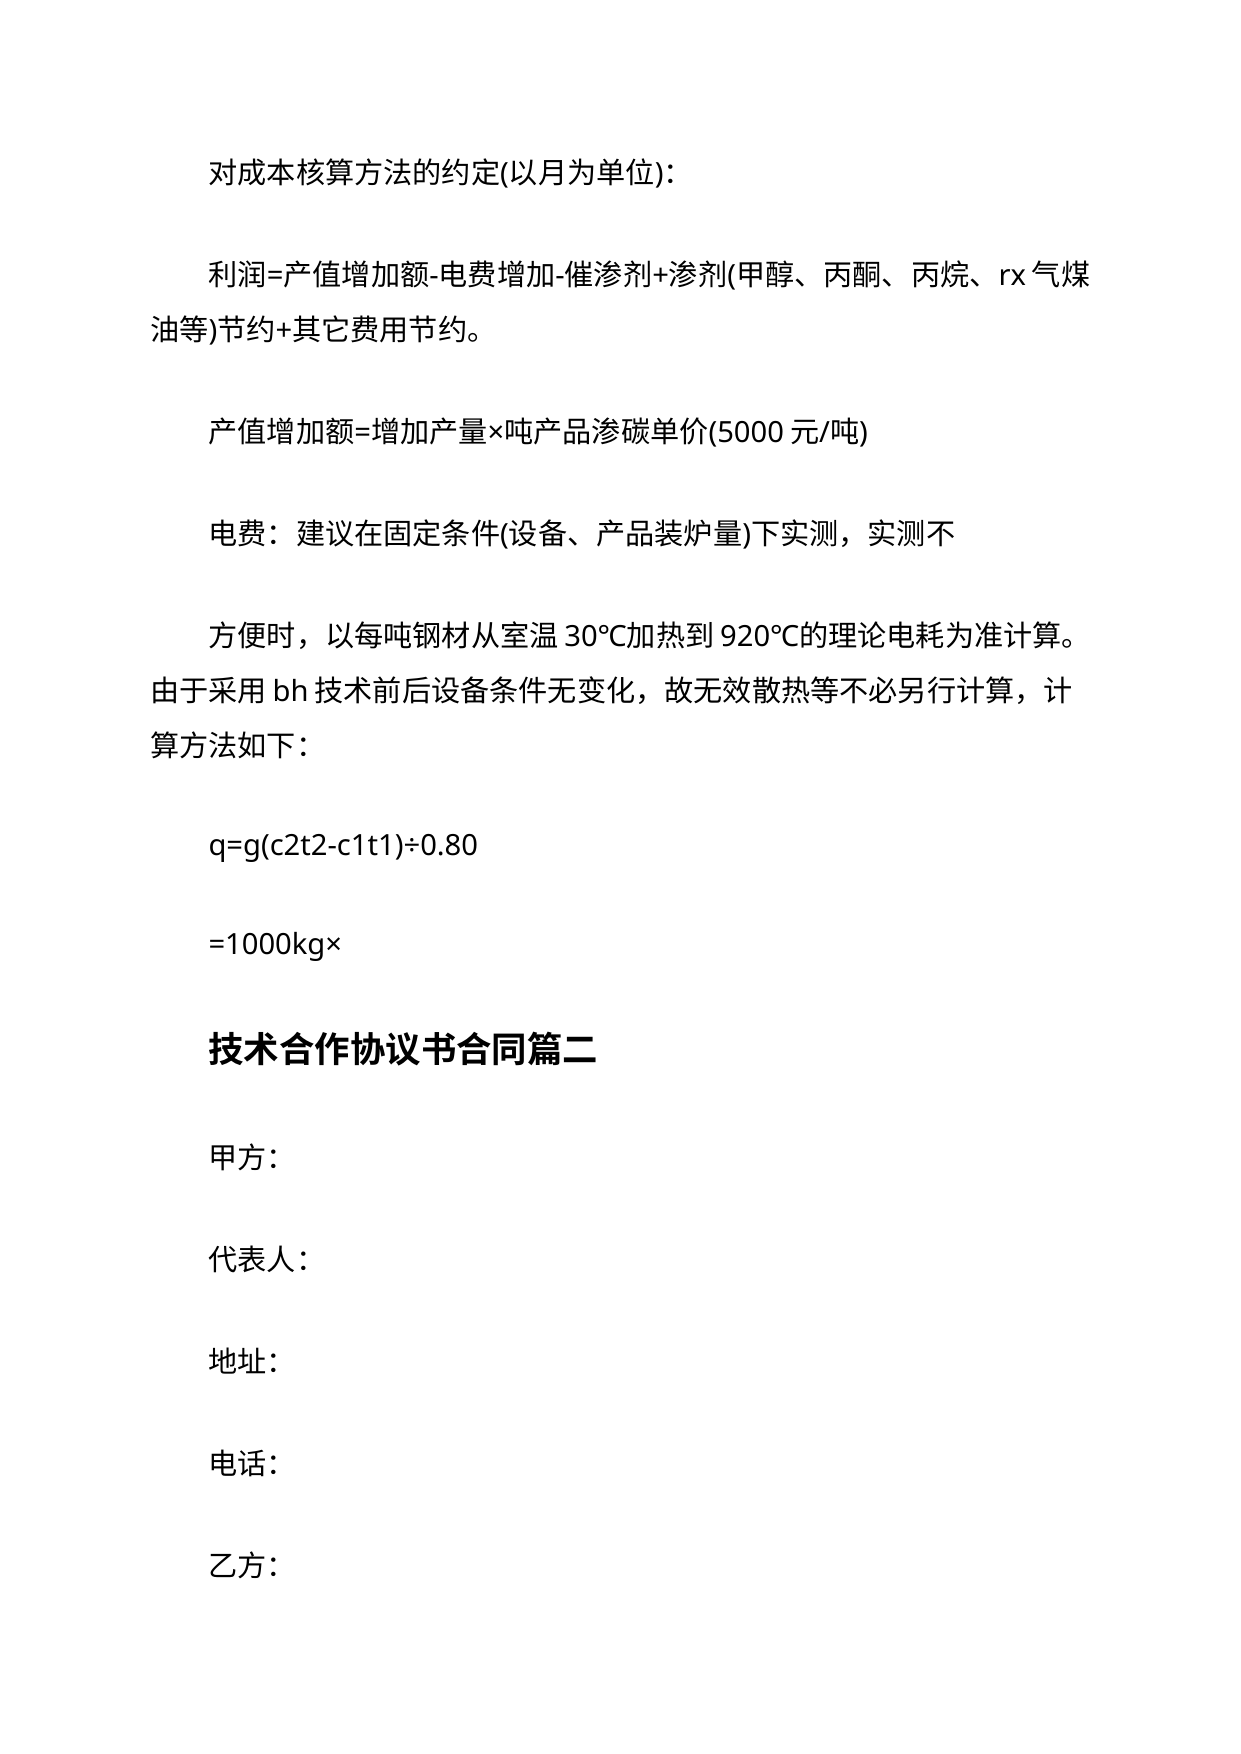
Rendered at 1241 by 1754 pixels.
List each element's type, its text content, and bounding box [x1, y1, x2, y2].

text 产值增加额=增加产量×吨产品渗碳单价(5000元/吨) [150, 409, 1090, 451]
text 地址： [150, 1338, 1090, 1381]
text 代表人： [150, 1237, 1090, 1279]
text 电话： [150, 1440, 1090, 1483]
text 方便时，以每吨钢材从室温30℃加热到920℃的理论电耗为准计算。由于采用bh技术前后设备条件无变化，故无效散热等不必另行计算，计算方法如下： [150, 613, 1090, 765]
text 乙方： [150, 1542, 1090, 1584]
text 甲方： [150, 1135, 1090, 1177]
text =1000kg× [150, 923, 1090, 963]
text 对成本核算方法的约定(以月为单位)： [150, 150, 1090, 192]
text 利润=产值增加额-电费增加-催渗剂+渗剂(甲醇、丙酮、丙烷、rx气煤油等)节约+其它费用节约。 [150, 252, 1090, 349]
text q=g(c2t2-c1t1)÷0.80 [150, 825, 1090, 864]
text 技术合作协议书合同篇二 [150, 1022, 1090, 1073]
text 电费：建议在固定条件(设备、产品装炉量)下实测，实测不 [150, 511, 1090, 553]
